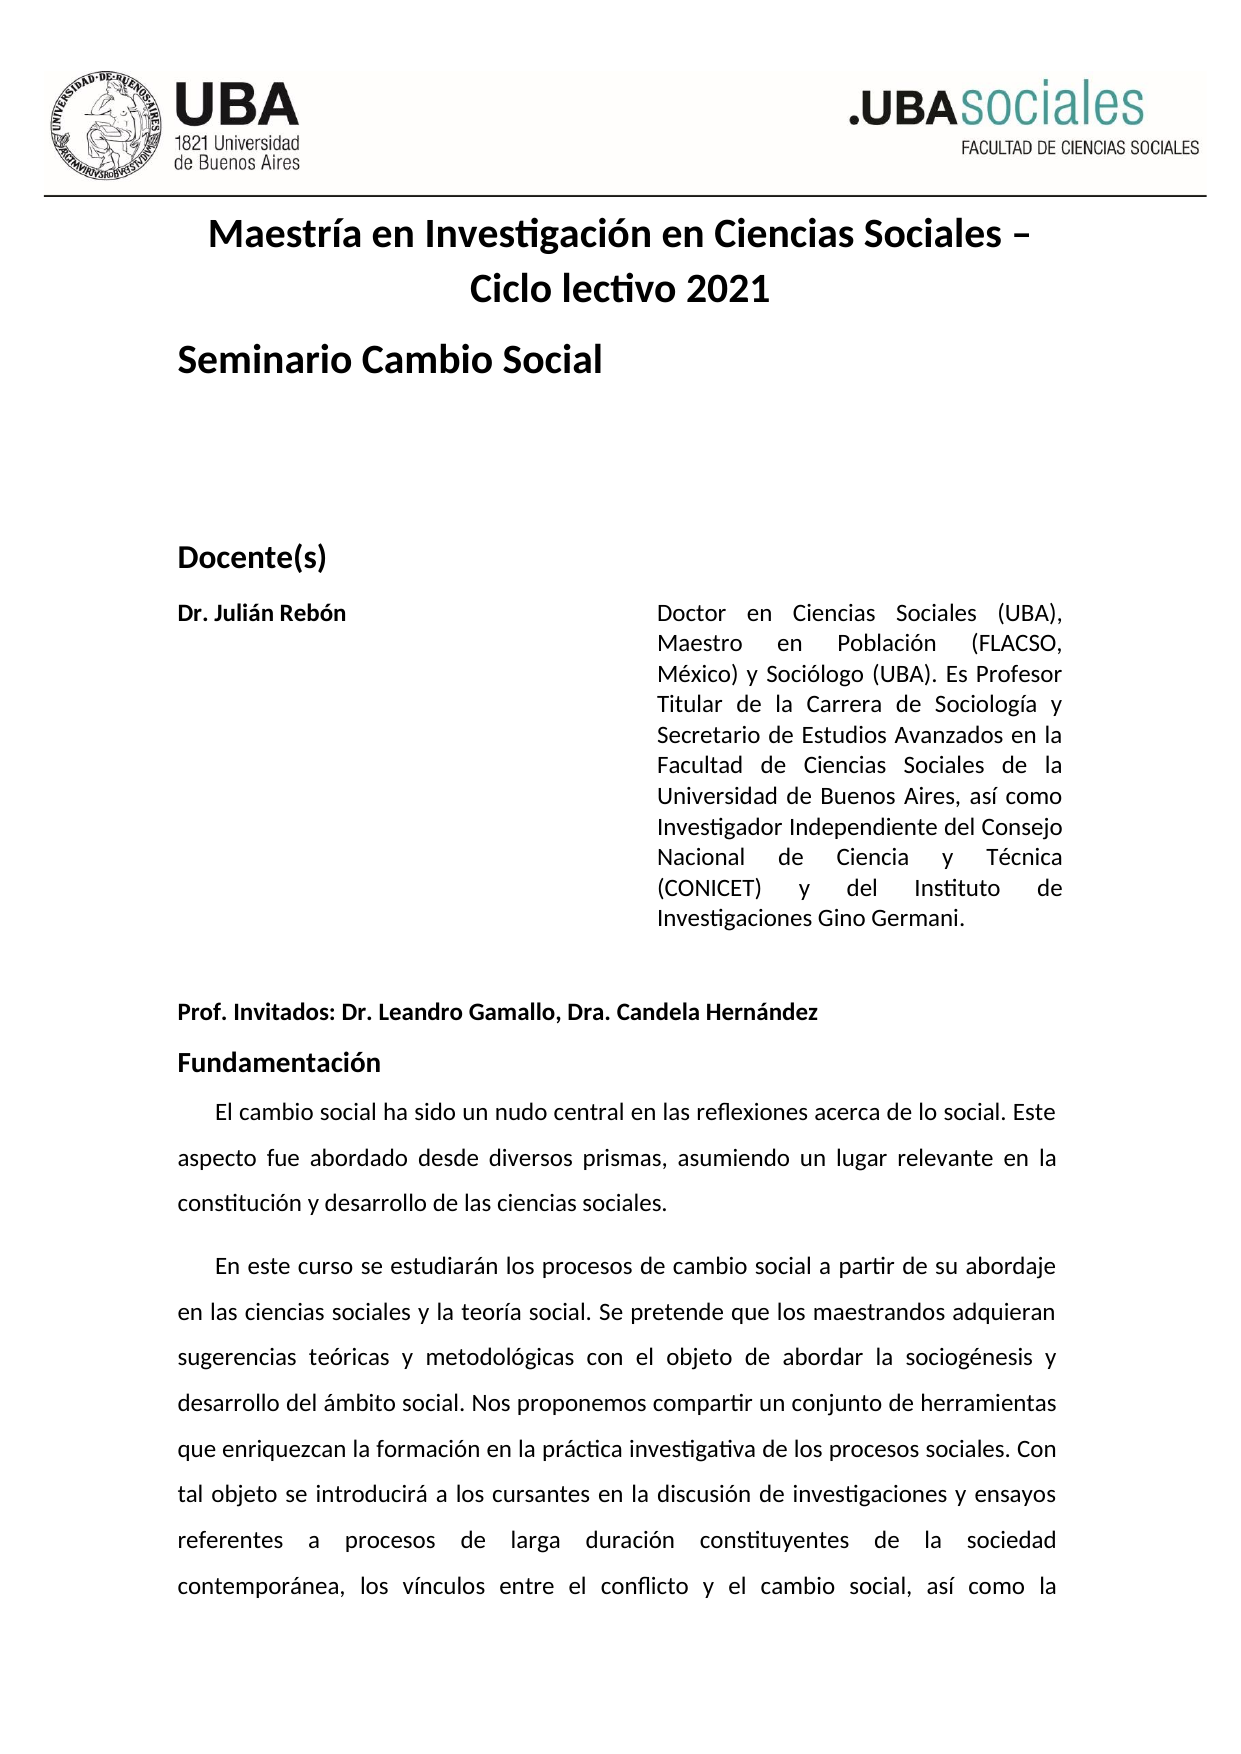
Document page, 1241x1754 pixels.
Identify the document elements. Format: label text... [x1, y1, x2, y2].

picture [43, 71, 1207, 197]
text Doctor en Ciencias Sociales (UBA), Maestro en Población (FLACSO, México) y Sociólogo (UBA). Es Profesor Titular de la Carrera de Sociología y Secretario de Estudios Avanzados en la Facultad de Ciencias Sociales de la Universidad de Buenos Aires, así como Investigador Independiente del Consejo Nacional de Ciencia y Técnica (CONICET) y del Instituto de Investigaciones Gino Germani. [657, 597, 1063, 933]
text El cambio social ha sido un nudo central en las reflexiones acerca de lo social. Este aspecto fue abordado desde diversos prismas, asumiendo un lugar relevante en la constitución y desarrollo de las ciencias sociales. [177, 1096, 1058, 1218]
text Docente(s) [177, 536, 1063, 577]
text Dr. Julián Rebón [177, 597, 583, 627]
text Maestría en Investigación en Ciencias Sociales – Ciclo lectivo 2021 [177, 207, 1063, 312]
text Fundamentación [177, 1044, 1063, 1079]
text Seminario Cambio Social [177, 333, 1058, 384]
text Prof. Invitados: Dr. Leandro Gamallo, Dra. Candela Hernández [177, 997, 1063, 1027]
